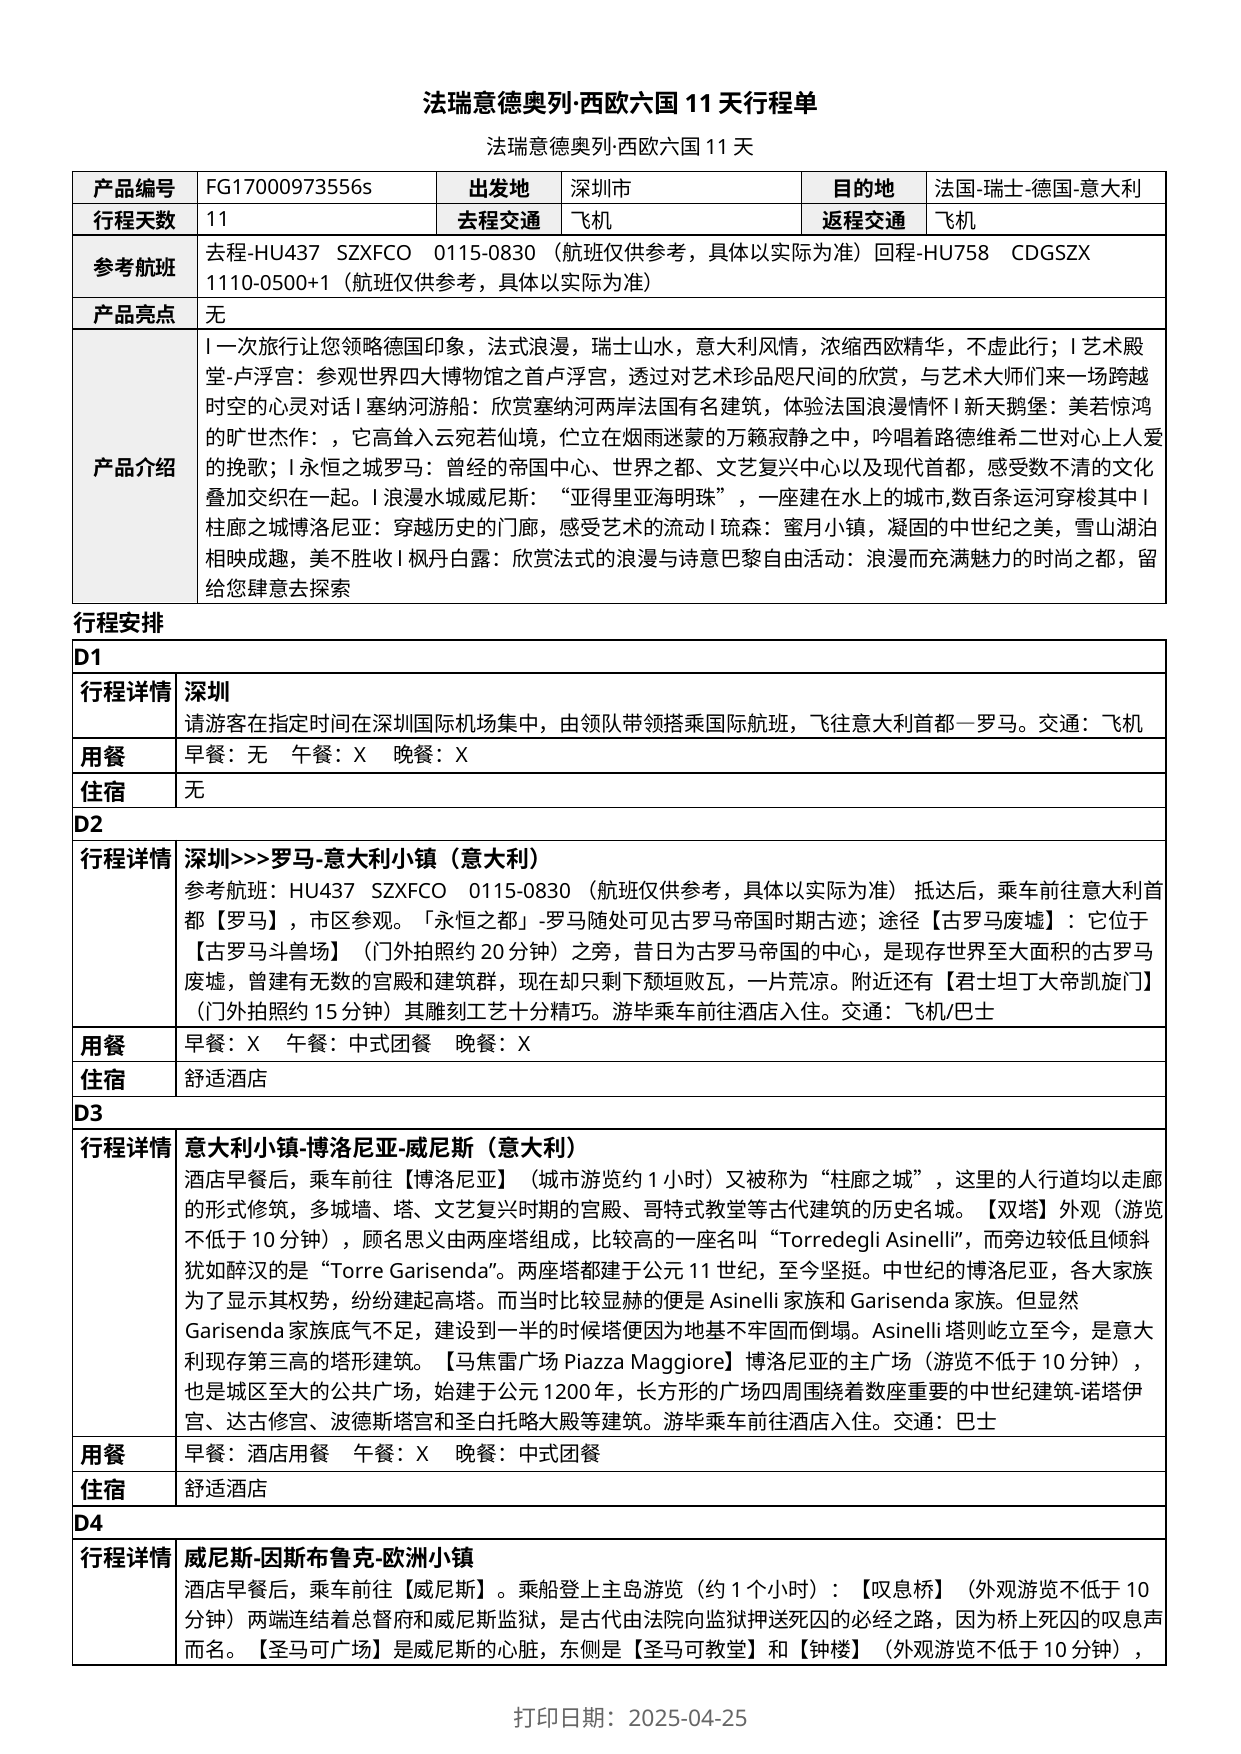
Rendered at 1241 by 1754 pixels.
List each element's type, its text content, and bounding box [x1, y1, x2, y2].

table_cell D3 [73, 1097, 1165, 1128]
table_cell 行程详情 [73, 841, 175, 1026]
table_cell 住宿 [73, 774, 175, 807]
table_cell 产品介绍 [73, 330, 197, 602]
table_cell 舒适酒店 [177, 1472, 1165, 1505]
table_cell 早餐：X 午餐：中式团餐 晚餐：X [177, 1028, 1165, 1061]
table_header FG17000973556s [198, 172, 436, 203]
table_cell 飞机 [562, 204, 801, 234]
table_cell 深圳 请游客在指定时间在深圳国际机场集中，由领队带领搭乘国际航班，飞往意大利首都—罗马。 [177, 674, 1165, 737]
table_cell 住宿 [73, 1062, 175, 1096]
table_header 出发地 [437, 172, 561, 203]
table_cell 行程详情 [73, 1130, 175, 1436]
text 法瑞意德奥列·西欧六国11天行程单 [73, 83, 1167, 119]
table_cell D4 [73, 1507, 1165, 1538]
table_cell 意大利小镇-博洛尼亚-威尼斯（意大利） 酒店早餐后，乘车前往【博洛尼亚】（城市游览约1小时）又被称为“柱廊之城”，这里的人行道均以走廊的形式修筑，多城墙、塔、文艺复兴时期的宫殿、哥特式教堂等古代建筑的历史名城。 [177, 1130, 1165, 1436]
table_cell D2 [73, 808, 1165, 839]
table_cell 飞机 [927, 204, 1165, 234]
table_cell 无 [177, 774, 1165, 807]
table_cell 行程详情 [73, 1540, 175, 1664]
table_cell 去程-HU437 SZXFCO 0115-0830 （航班仅供参考，具体以实际为准） [198, 236, 1165, 297]
table_cell 用餐 [73, 1437, 175, 1471]
table_header 深圳市 [562, 172, 801, 203]
table_cell 舒适酒店 [177, 1062, 1165, 1096]
table_cell l 一次旅行让您领略德国印象，法式浪漫，瑞士山水，意大利风情，浓缩西欧精华，不虚此行； [198, 330, 1165, 602]
table_cell 参考航班 [73, 236, 197, 297]
table_cell 住宿 [73, 1472, 175, 1505]
table_cell 无 [198, 298, 1165, 328]
table_cell 用餐 [73, 739, 175, 772]
table_cell 深圳>>>罗马-意大利小镇（意大利） 参考航班：HU437 SZXFCO 0115-0830 （航班仅供参考，具体以实际为准） [177, 841, 1165, 1026]
table_cell 早餐：酒店用餐 午餐：X 晚餐：中式团餐 [177, 1437, 1165, 1471]
table_header 目的地 [802, 172, 926, 203]
table_cell 11 [198, 204, 436, 234]
text 法瑞意德奥列·西欧六国11天 [73, 130, 1167, 160]
table_cell 行程天数 [73, 204, 197, 234]
table_cell 返程交通 [802, 204, 926, 234]
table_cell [177, 1540, 1165, 1664]
table_header D1 [73, 641, 1165, 672]
table_cell 去程交通 [437, 204, 561, 234]
table_cell 用餐 [73, 1028, 175, 1061]
text 行程安排 [73, 605, 1167, 638]
table_cell 早餐：无 午餐：X 晚餐：X [177, 739, 1165, 772]
table_header 产品编号 [73, 172, 197, 203]
table_header 法国-瑞士-德国-意大利 [927, 172, 1165, 203]
table_cell 行程详情 [73, 674, 175, 737]
table_cell 产品亮点 [73, 298, 197, 328]
